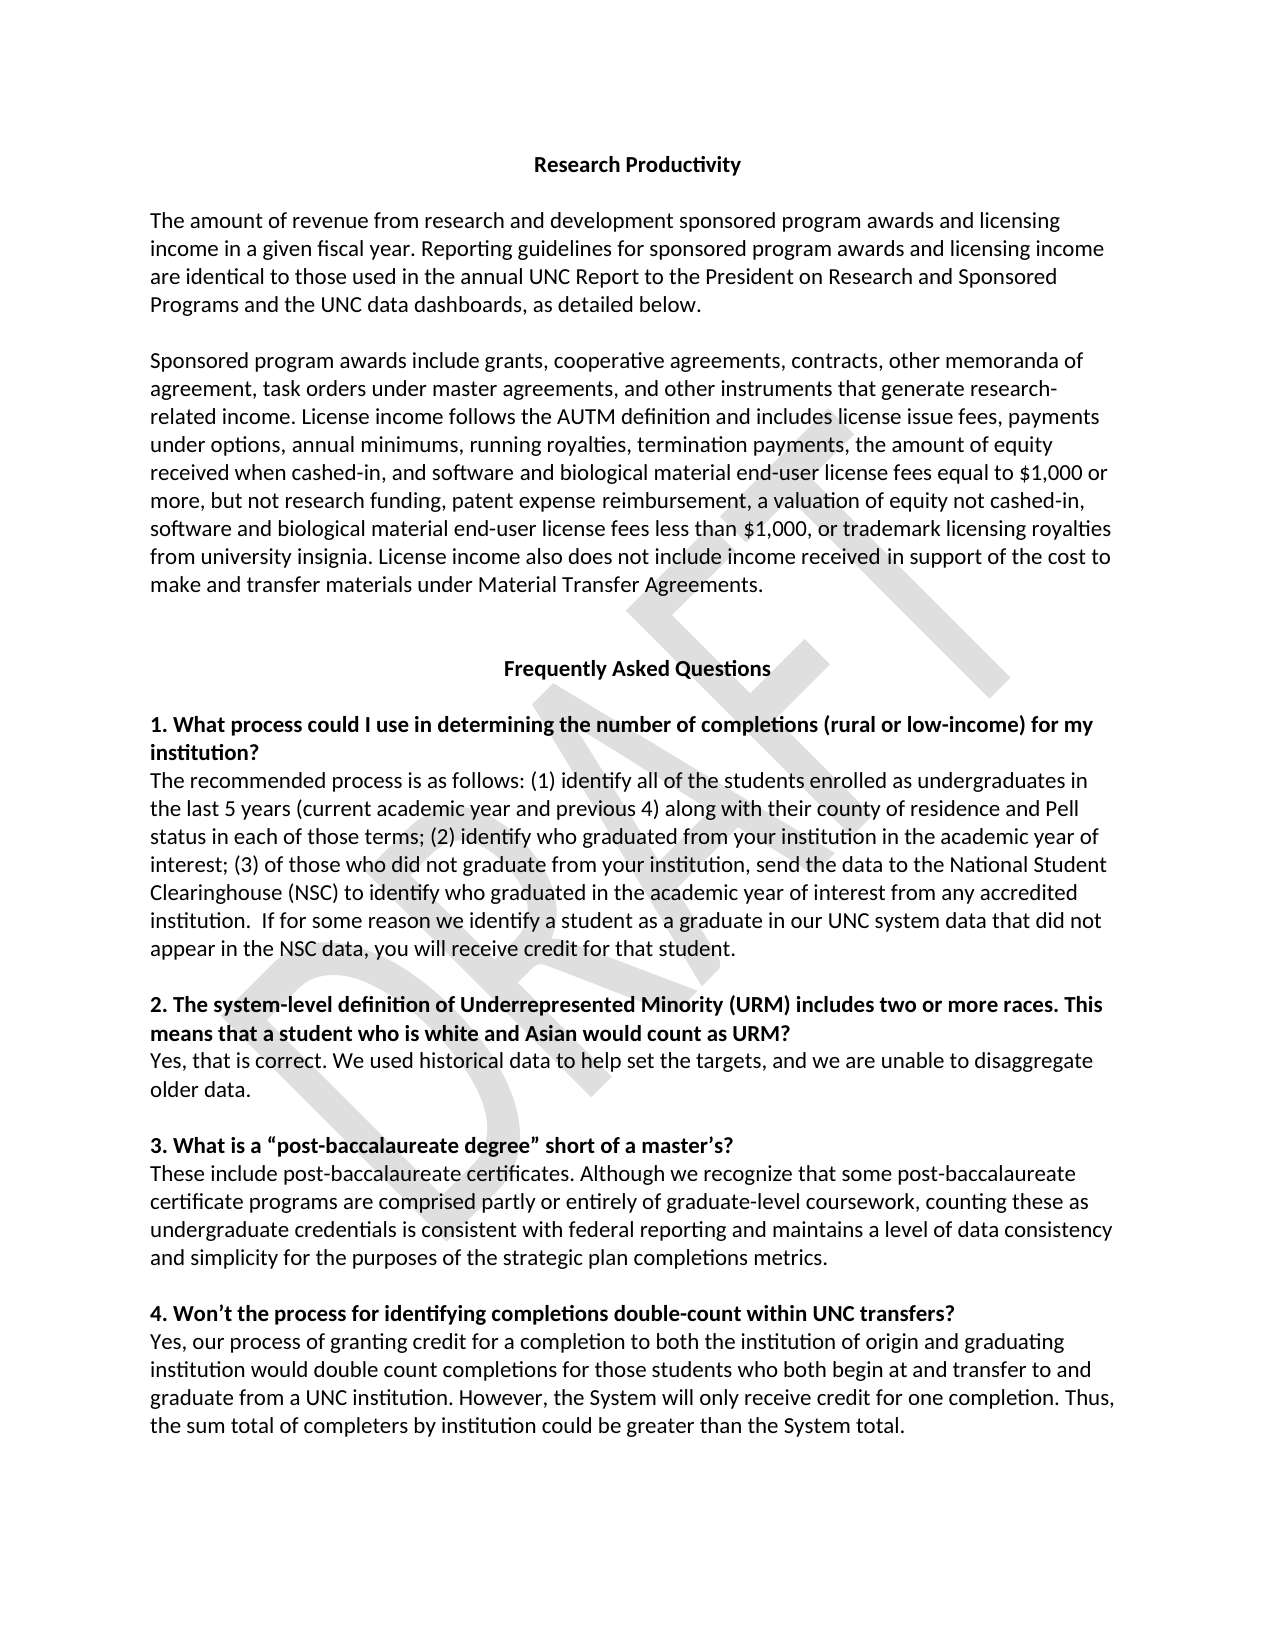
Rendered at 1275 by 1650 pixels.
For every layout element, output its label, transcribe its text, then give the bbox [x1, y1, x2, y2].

text These include post-baccalaureate certificates. Although we recognize that some post-baccalaureate certificate programs are comprised partly or entirely of graduate-level coursework, counting these as undergraduate credentials is consistent with federal reporting and maintains a level of data consistency and simplicity for the purposes of the strategic plan completions metrics. [150, 1159, 1125, 1271]
text Research Productivity [150, 150, 1125, 178]
text 1. What process could I use in determining the number of completions (rural or low-income) for my institution? [150, 710, 1125, 766]
text Frequently Asked Questions [150, 654, 1125, 682]
text 4. Won’t the process for identifying completions double-count within UNC transfers? [150, 1299, 1125, 1327]
text The recommended process is as follows: (1) identify all of the students enrolled as undergraduates in the last 5 years (current academic year and previous 4) along with their county of residence and Pell status in each of those terms; (2) identify who graduated from your institution in the academic year of interest; (3) of those who did not graduate from your institution, send the data to the National Student Clearinghouse (NSC) to identify who graduated in the academic year of interest from any accredited institution. If for some reason we identify a student as a graduate in our UNC system data that did not appear in the NSC data, you will receive credit for that student. [150, 766, 1125, 963]
text 3. What is a “post-baccalaureate degree” short of a master’s? [150, 1131, 1125, 1159]
text Sponsored program awards include grants, cooperative agreements, contracts, other memoranda of agreement, task orders under master agreements, and other instruments that generate research-related income. License income follows the AUTM definition and includes license issue fees, payments under options, annual minimums, running royalties, termination payments, the amount of equity received when cashed-in, and software and biological material end-user license fees equal to $1,000 or more, but not research funding, patent expense reimbursement, a valuation of equity not cashed-in, software and biological material end-user license fees less than $1,000, or trademark licensing royalties from university insignia. License income also does not include income received in support of the cost to make and transfer materials under Material Transfer Agreements. [150, 346, 1125, 598]
text Yes, that is correct. We used historical data to help set the targets, and we are unable to disaggregate older data. [150, 1047, 1125, 1103]
text The amount of revenue from research and development sponsored program awards and licensing income in a given fiscal year. Reporting guidelines for sponsored program awards and licensing income are identical to those used in the annual UNC Report to the President on Research and Sponsored Programs and the UNC data dashboards, as detailed below. [150, 206, 1125, 318]
text 2. The system-level definition of Underrepresented Minority (URM) includes two or more races. This means that a student who is white and Asian would count as URM? [150, 991, 1125, 1047]
text Yes, our process of granting credit for a completion to both the institution of origin and graduating institution would double count completions for those students who both begin at and transfer to and graduate from a UNC institution. However, the System will only receive credit for one completion. Thus, the sum total of completers by institution could be greater than the System total. [150, 1327, 1125, 1439]
